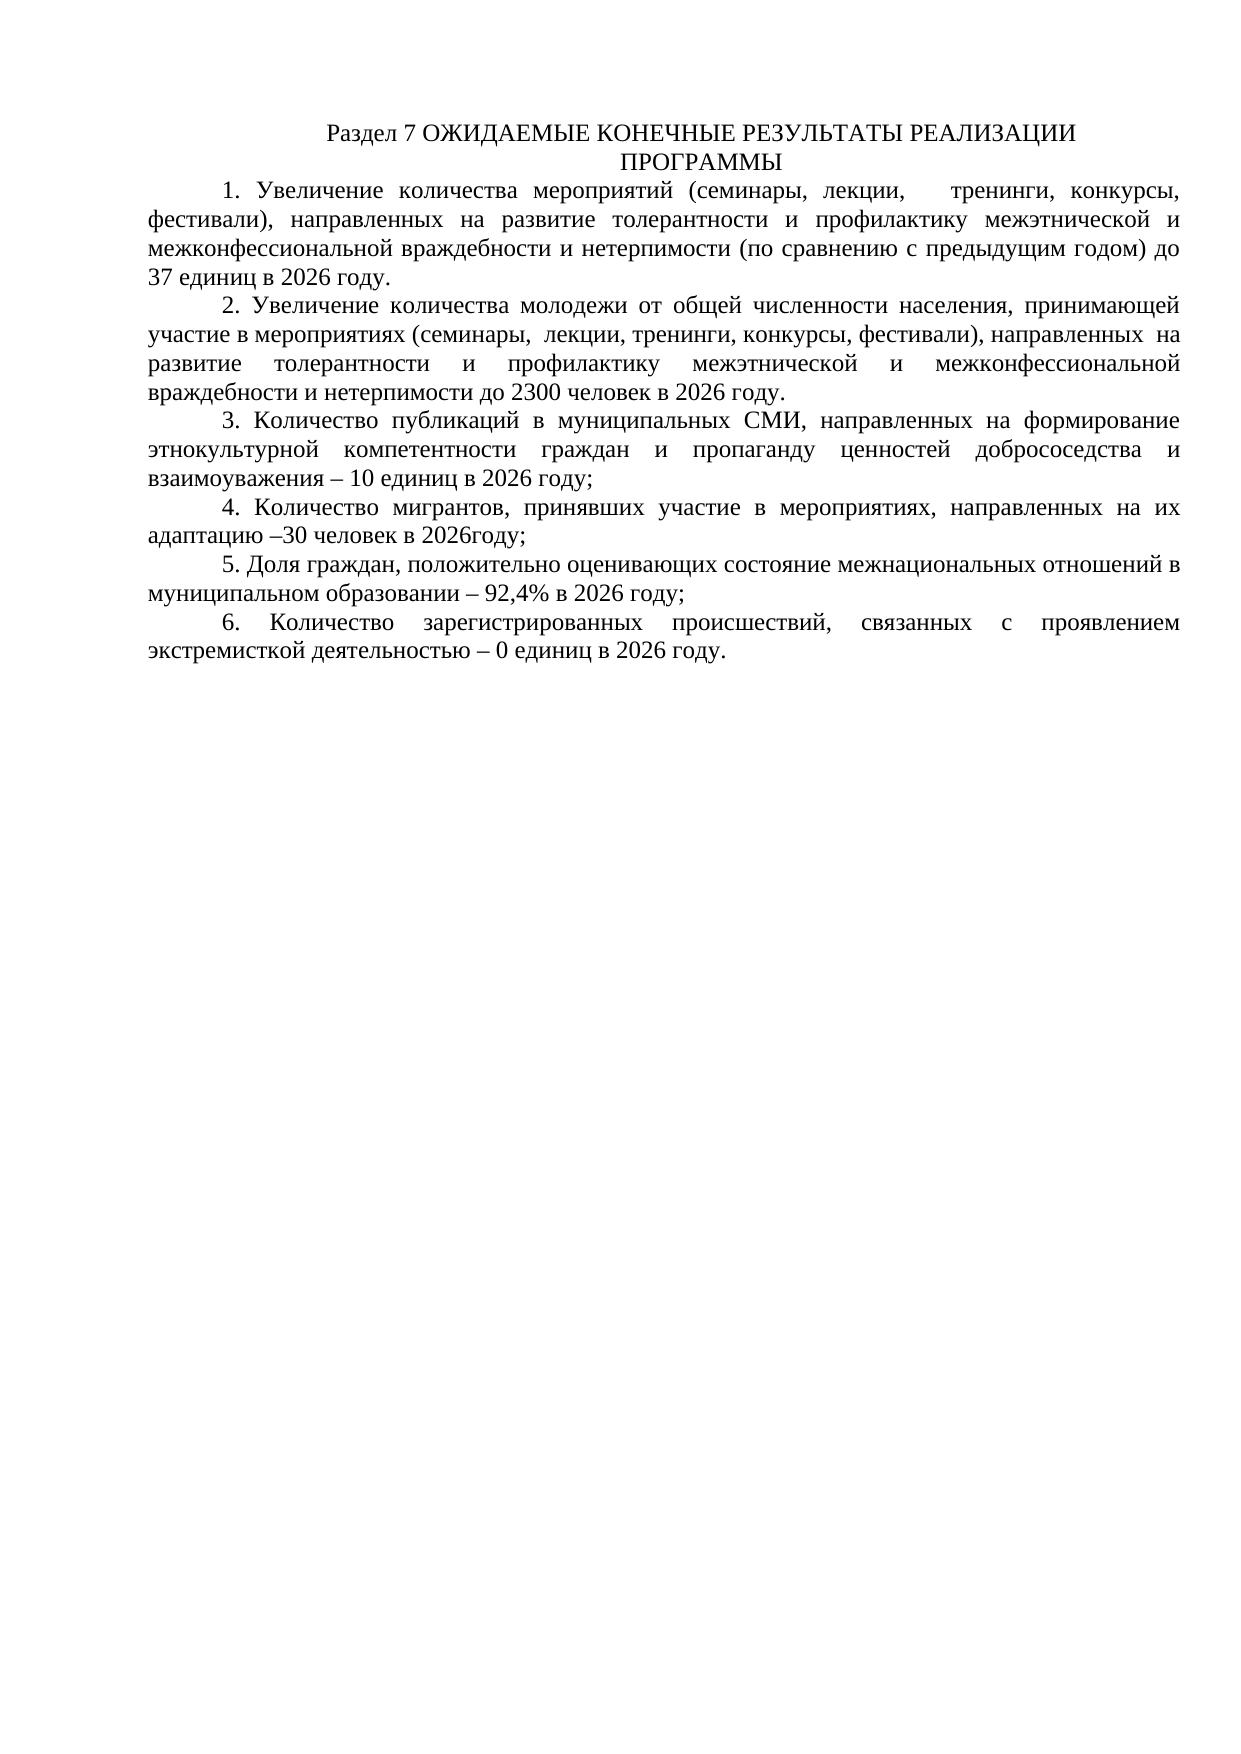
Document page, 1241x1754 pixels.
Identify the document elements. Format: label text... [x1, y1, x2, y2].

text 4. Количество мигрантов, принявших участие в мероприятиях, направленных на их адаптацию –30 человек в 2026году; [148, 492, 1181, 549]
text 1. Увеличение количества мероприятий (семинары, лекции, тренинги, конкурсы, фестивали), направленных на развитие толерантности и профилактику межэтнической и межконфессиональной враждебности и нетерпимости (по сравнению с предыдущим годом) до 37 единиц в 2026 году. [148, 176, 1181, 291]
text 2. Увеличение количества молодежи от общей численности населения, принимающей участие в мероприятиях (семинары, лекции, тренинги, конкурсы, фестивали), направленных на развитие толерантности и профилактику межэтнической и межконфессиональной враждебности и нетерпимости до 2300 человек в 2026 году. [148, 291, 1181, 406]
text 3. Количество публикаций в муниципальных СМИ, направленных на формирование этнокультурной компетентности граждан и пропаганду ценностей добрососедства и взаимоуважения – 10 единиц в 2026 году; [148, 406, 1181, 492]
text 5. Доля граждан, положительно оценивающих состояние межнациональных отношений в муниципальном образовании – 92,4% в 2026 году; [148, 549, 1181, 607]
text Раздел 7 ОЖИДАЕМЫЕ КОНЕЧНЫЕ РЕЗУЛЬТАТЫ РЕАЛИЗАЦИИ [148, 118, 1181, 147]
text ПРОГРАММЫ [148, 147, 1181, 176]
text 6. Количество зарегистрированных происшествий, связанных с проявлением экстремисткой деятельностью – 0 единиц в 2026 году. [148, 607, 1181, 664]
